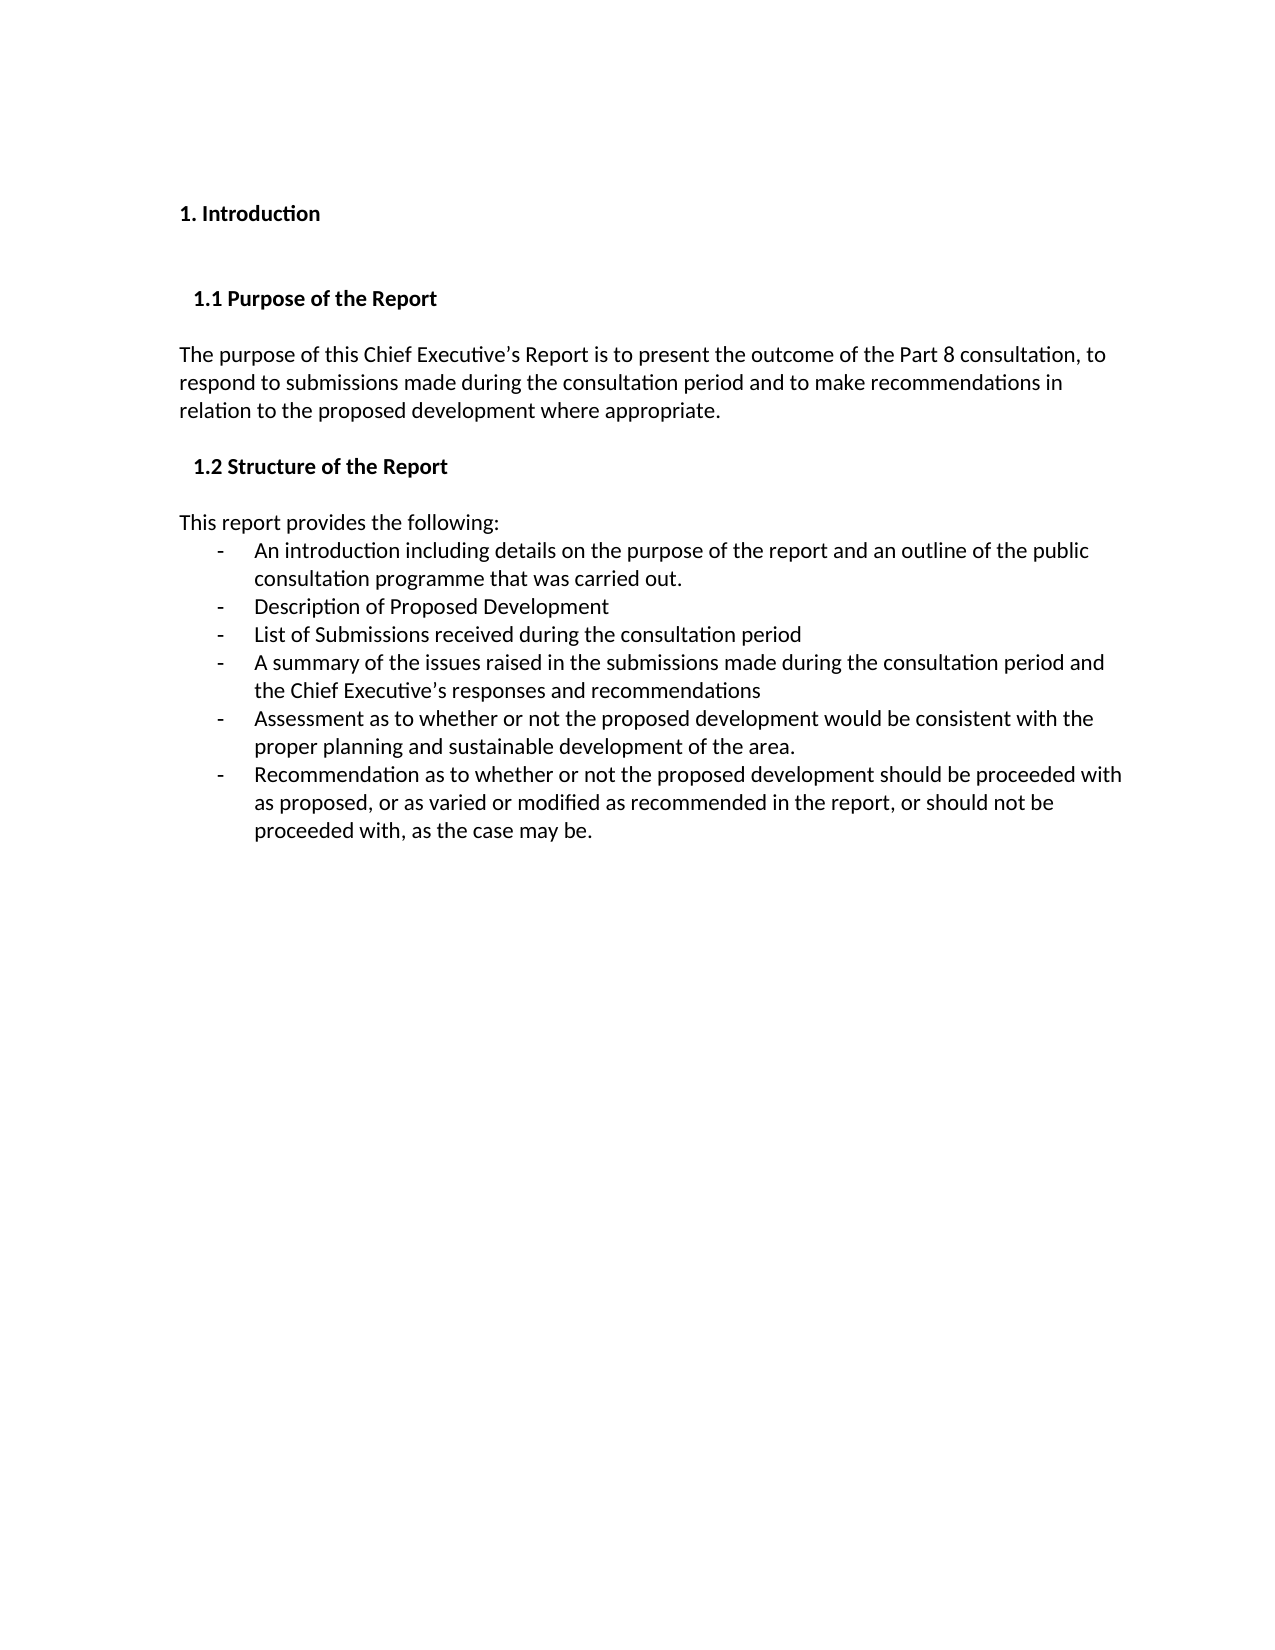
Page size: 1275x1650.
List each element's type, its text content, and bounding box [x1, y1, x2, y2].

list Recommendation as to whether or not the proposed development should be proceeded with as proposed, or as varied or modified as recommended in the report, or should not be proceeded with, as the case may be. [217, 760, 1142, 844]
text This report provides the following: [179, 508, 1142, 536]
list Description of Proposed Development [217, 592, 1142, 620]
subtitle 1.2 Structure of the Report [193, 452, 1142, 480]
text The purpose of this Chief Executive’s Report is to present the outcome of the Part 8 consultation, to respond to submissions made during the consultation period and to make recommendations in relation to the proposed development where appropriate. [179, 340, 1142, 424]
subtitle 1. Introduction [179, 199, 1142, 227]
subtitle 1.1 Purpose of the Report [193, 284, 1142, 312]
list An introduction including details on the purpose of the report and an outline of the public consultation programme that was carried out. [217, 536, 1142, 592]
list A summary of the issues raised in the submissions made during the consultation period and the Chief Executive’s responses and recommendations [217, 648, 1142, 704]
list Assessment as to whether or not the proposed development would be consistent with the proper planning and sustainable development of the area. [217, 704, 1142, 760]
list List of Submissions received during the consultation period [217, 620, 1142, 648]
